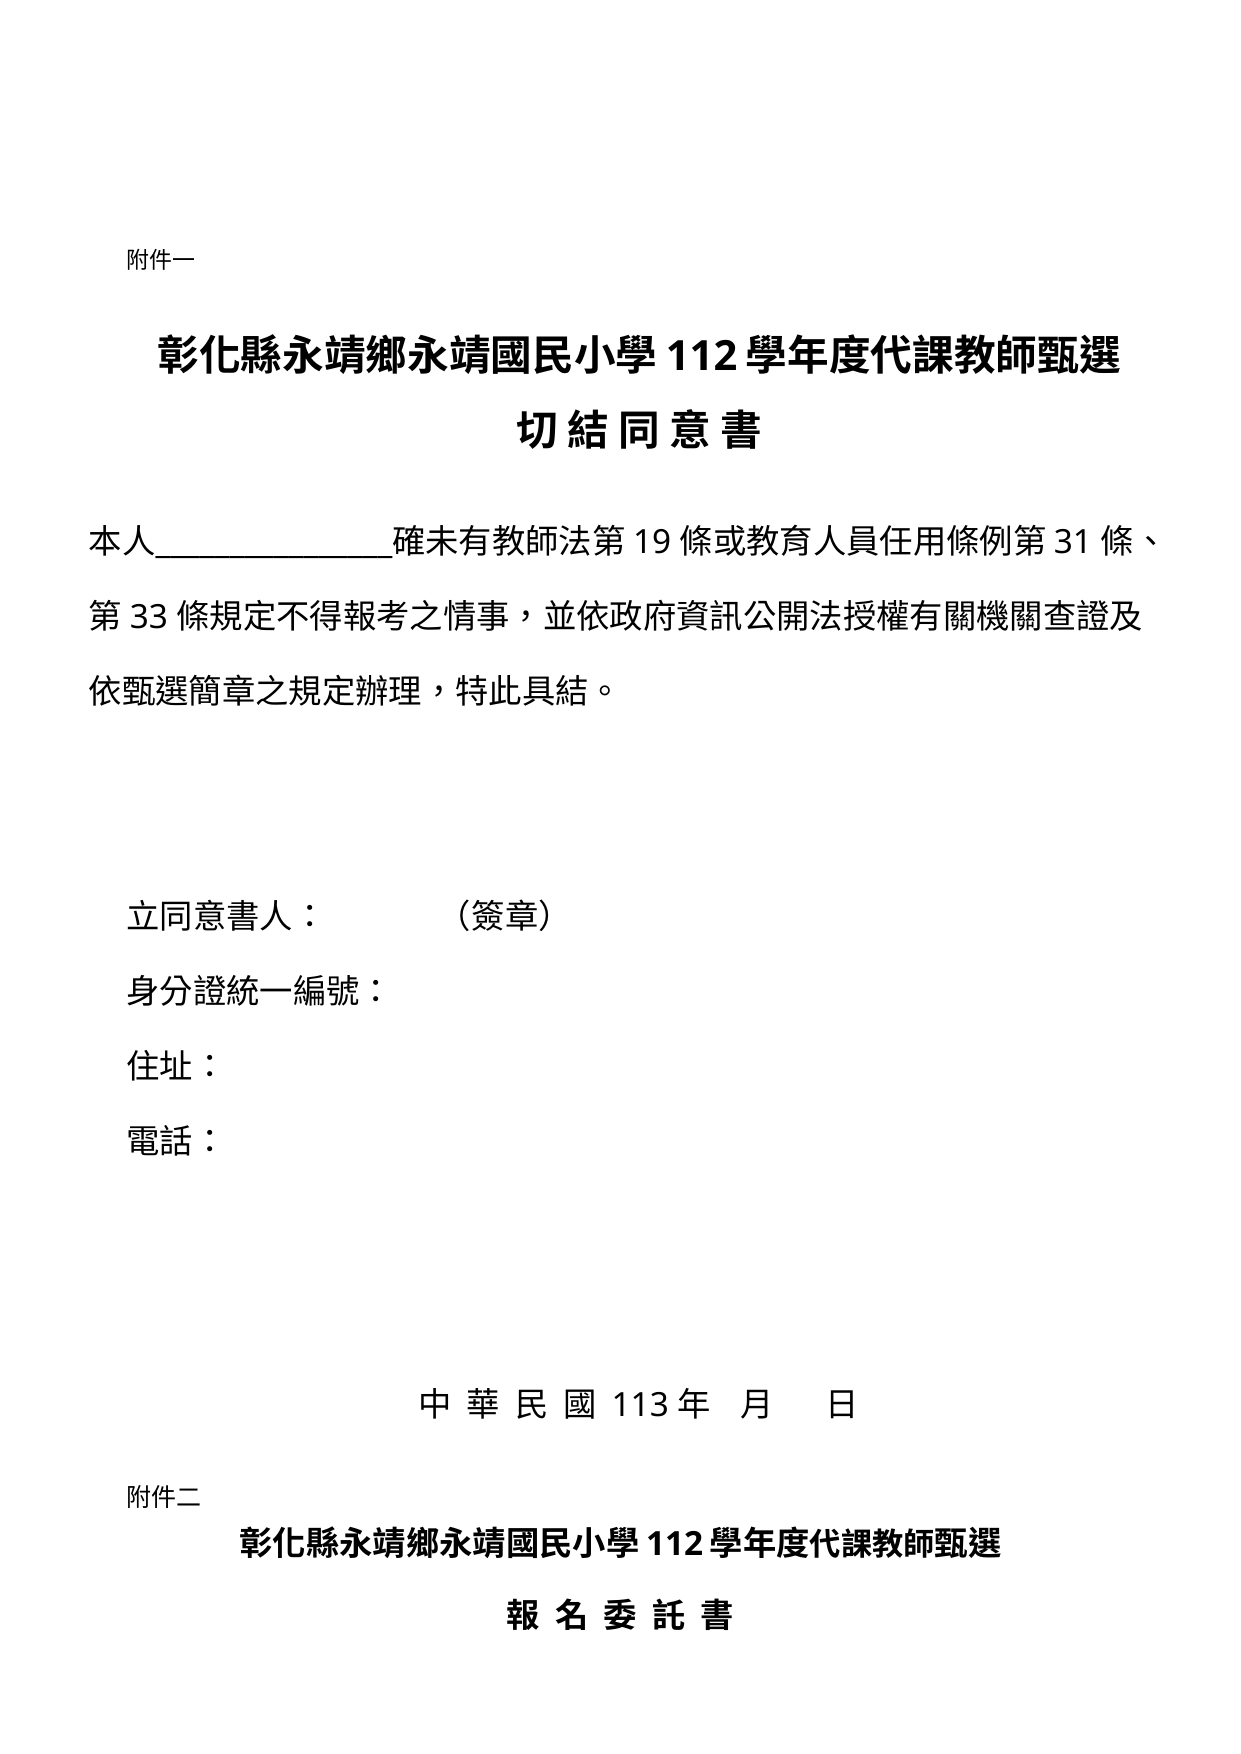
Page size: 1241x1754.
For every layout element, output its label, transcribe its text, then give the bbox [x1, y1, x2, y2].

text 報 名 委 託 書 [89, 1601, 1152, 1634]
text 切 結 同 意 書 [126, 389, 1152, 464]
text 附件二 [126, 1477, 1152, 1514]
text 彰化縣永靖鄉永靖國民小學112學年度代課教師甄選 [89, 1522, 1152, 1564]
text 附件一 [126, 239, 1152, 277]
text 彰化縣永靖鄉永靖國民小學112學年度代課教師甄選 [126, 314, 1152, 389]
text 本人________________確未有教師法第 19 條或教育人員任用條例第 31 條、第 33 條規定不得報考之情事，並依政府資訊公開法授權有關機關查證及依甄選簡章之規定辦理，特此具結。 [89, 502, 1152, 727]
text 身分證統一編號： [126, 952, 1152, 1027]
text 中 華 民 國 113 年 月 日 [126, 1364, 1152, 1439]
text 電話： [126, 1102, 1152, 1177]
text 住址： [126, 1027, 1152, 1102]
text 立同意書人： （簽章） [126, 877, 1152, 952]
